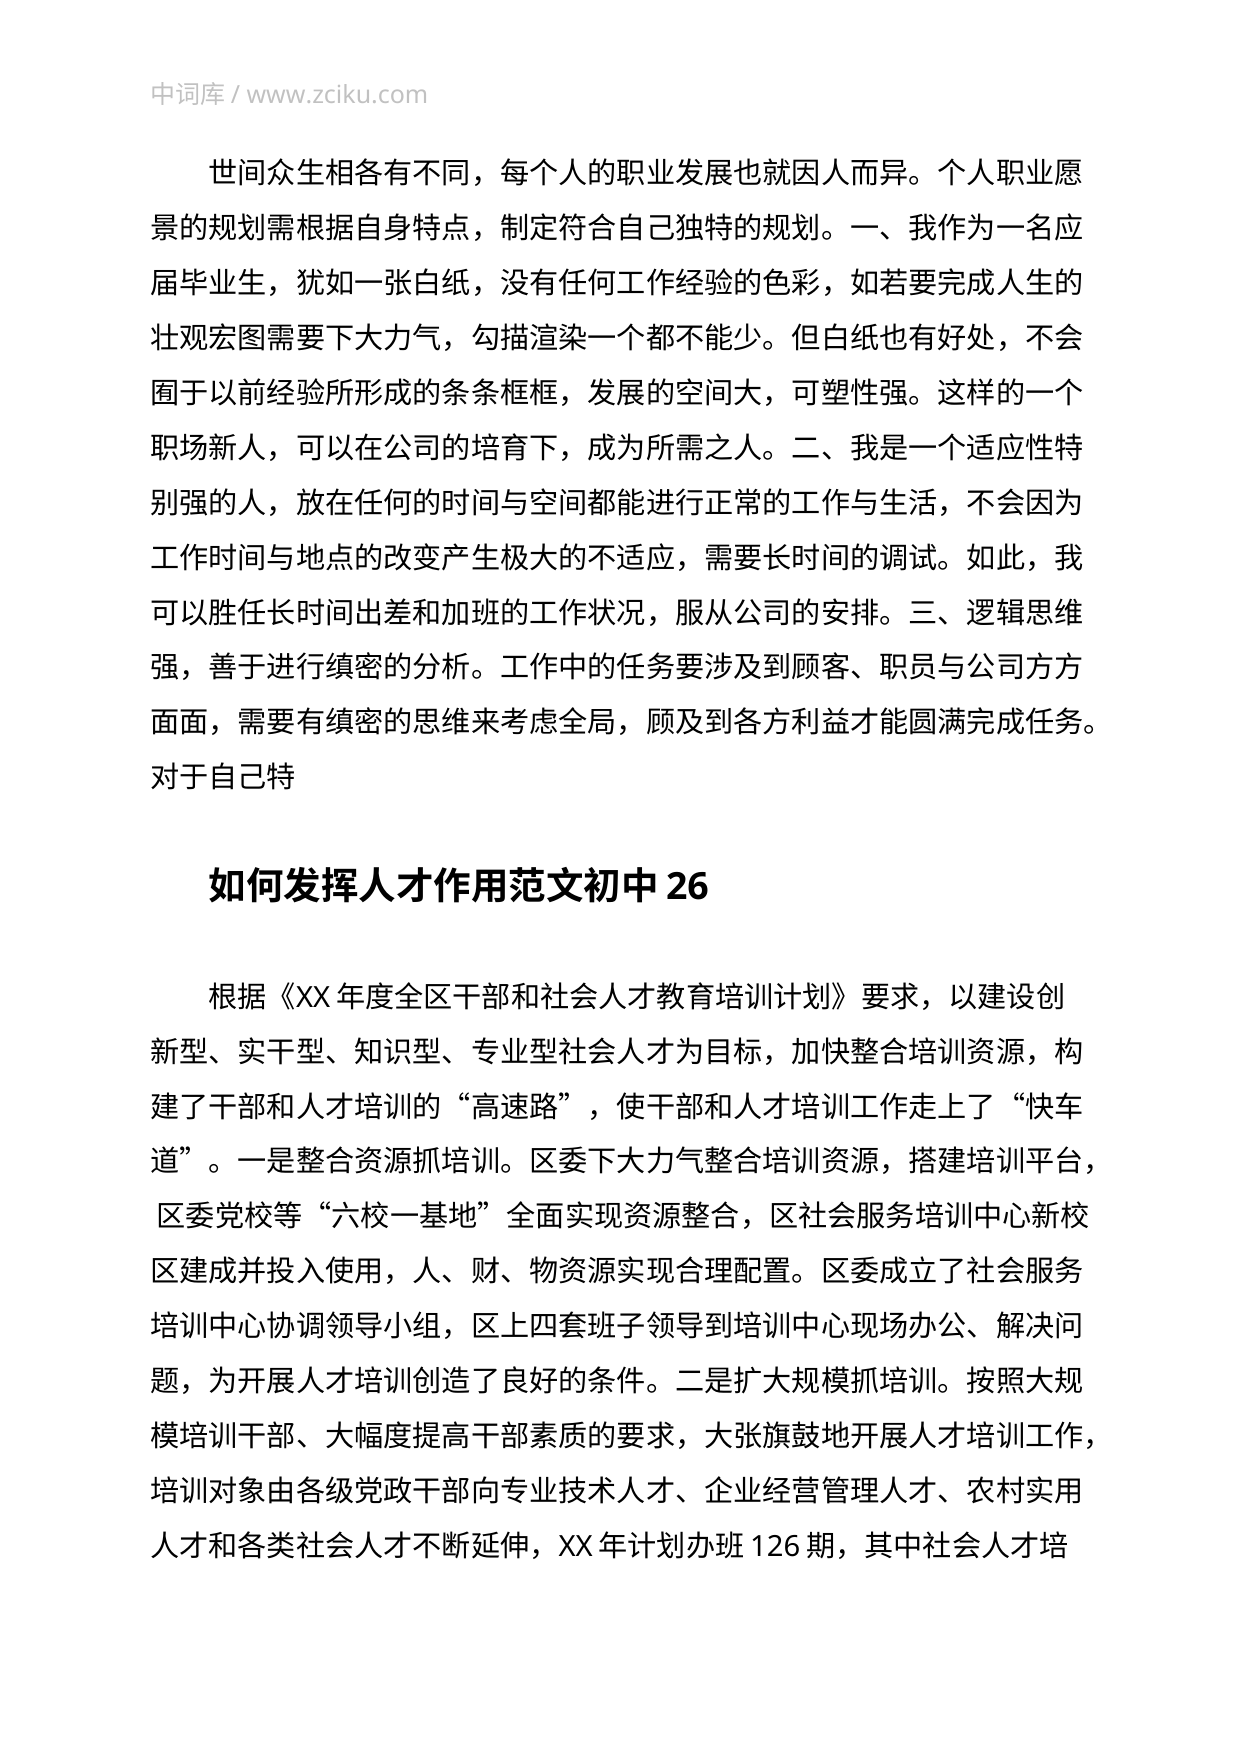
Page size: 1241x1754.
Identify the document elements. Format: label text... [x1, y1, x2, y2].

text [150, 973, 1090, 1565]
text 如何发挥人才作用范文初中26 [150, 856, 1090, 910]
text 世间众生相各有不同，每个人的职业发展也就因人而异。个人职业愿景的规划需根据自身特点，制定符合自己独特的规划。一、我作为一名应届毕业生，犹如一张白纸，没有任何工作经验的色彩，如若要完成人生的壮观宏图需要下大力气，勾描渲染一个都不能少。但白纸也有好处，不会囿于以前经验所形成的条条框框，发展的空间大，可塑性强。这样的一个职场新人，可以在公司的培育下，成为所需之人。二、我是一个适应性特别强的人，放在任何的时间与空间都能进行正常的工作与生活，不会因为工作时间与地点的改变产生极大的不适应，需要长时间的调试。如此，我可以胜任长时间出差和加班的工作状况，服从公司的安排。三、逻辑思维强，善于进行缜密的分析。工作中的任务要涉及到顾客、职员与公司方方面面，需要有缜密的思维来考虑全局，顾及到各方利益才能圆满完成任务。对于自己特 [150, 150, 1090, 796]
